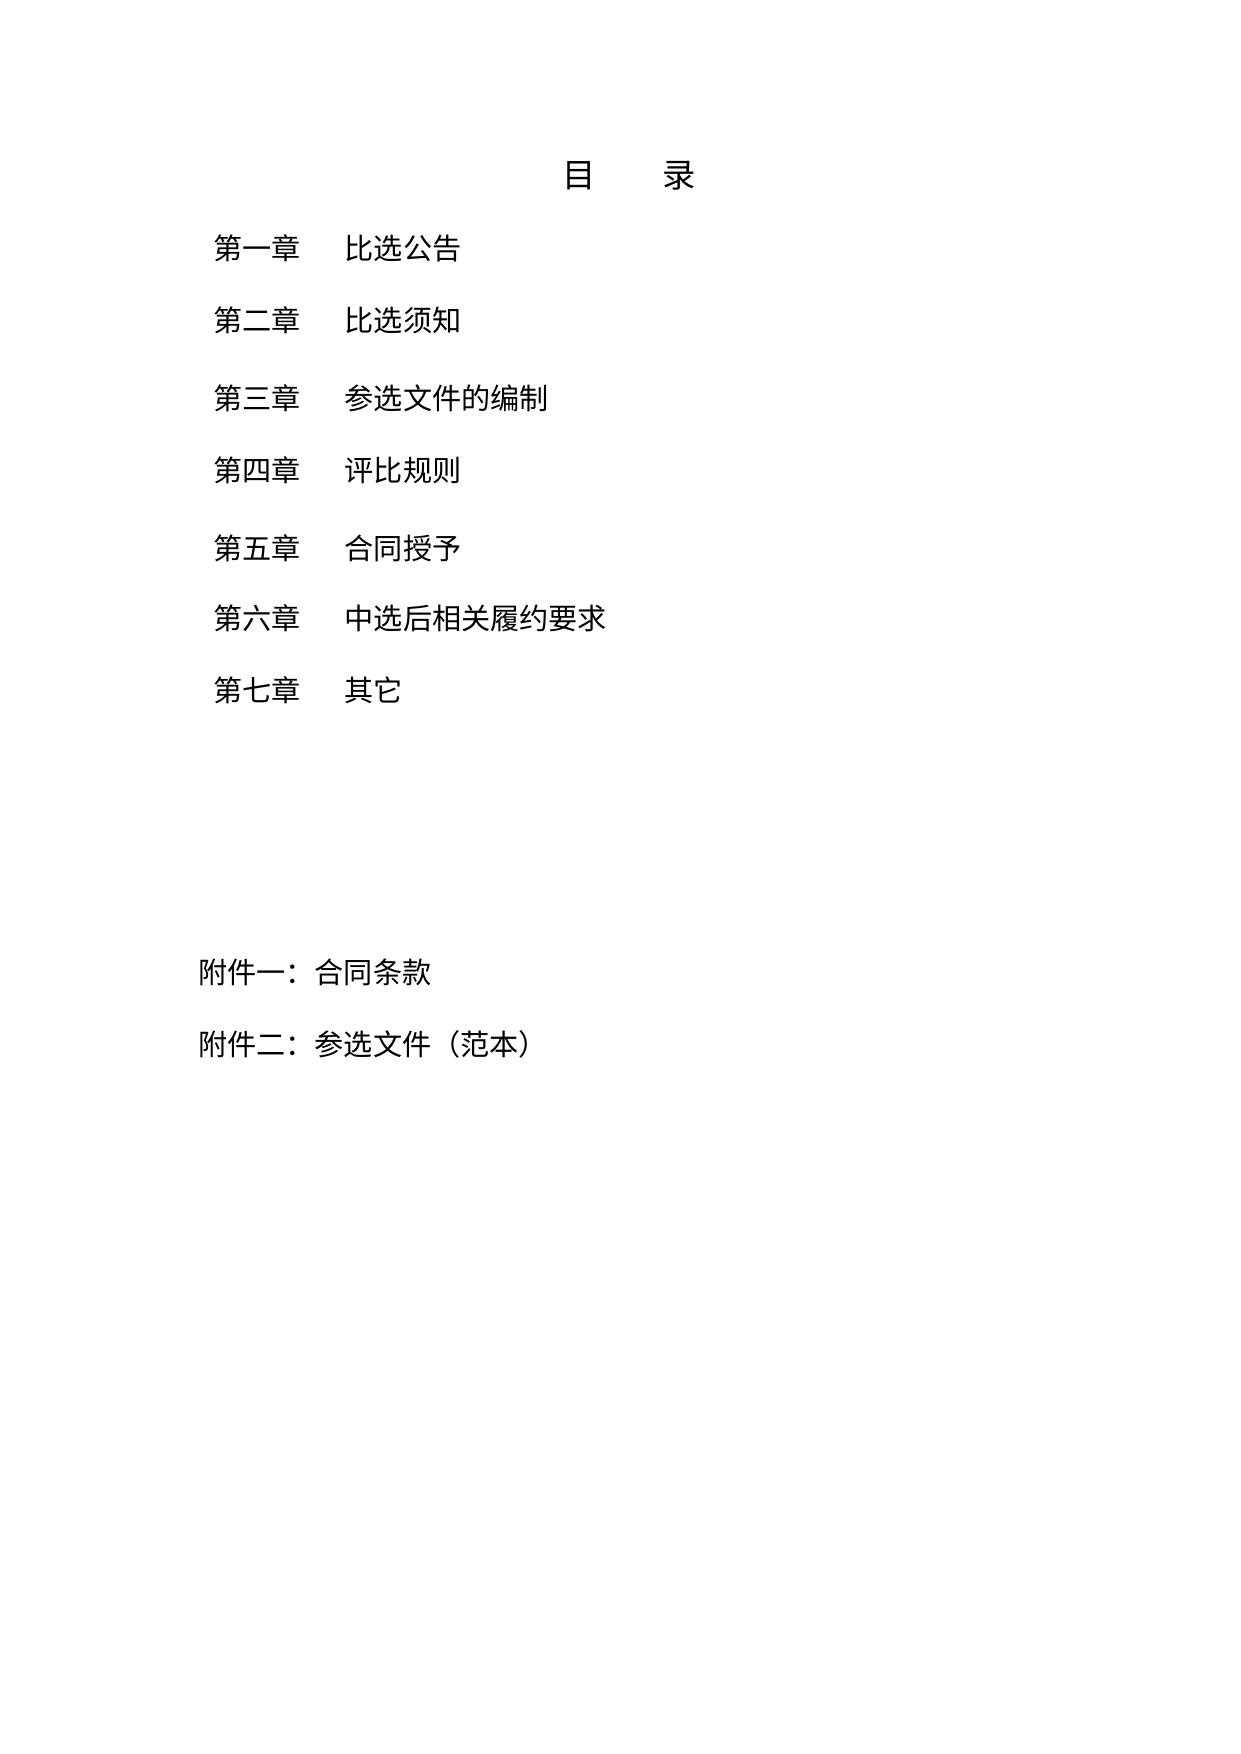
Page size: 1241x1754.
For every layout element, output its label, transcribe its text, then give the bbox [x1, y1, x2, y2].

text 第三章 参选文件的编制 第四章 评比规则 [213, 376, 549, 490]
text 第六章 中选后相关履约要求 第七章 其它 [213, 596, 607, 710]
text 附件二：参选文件（范本） [198, 1021, 1090, 1063]
text 目 录 [175, 154, 1083, 195]
text 附件一：合同条款 [198, 949, 1090, 992]
text 第一章 比选公告 第二章 比选须知 [213, 225, 461, 339]
text 第五章 合同授予 [213, 526, 1101, 568]
